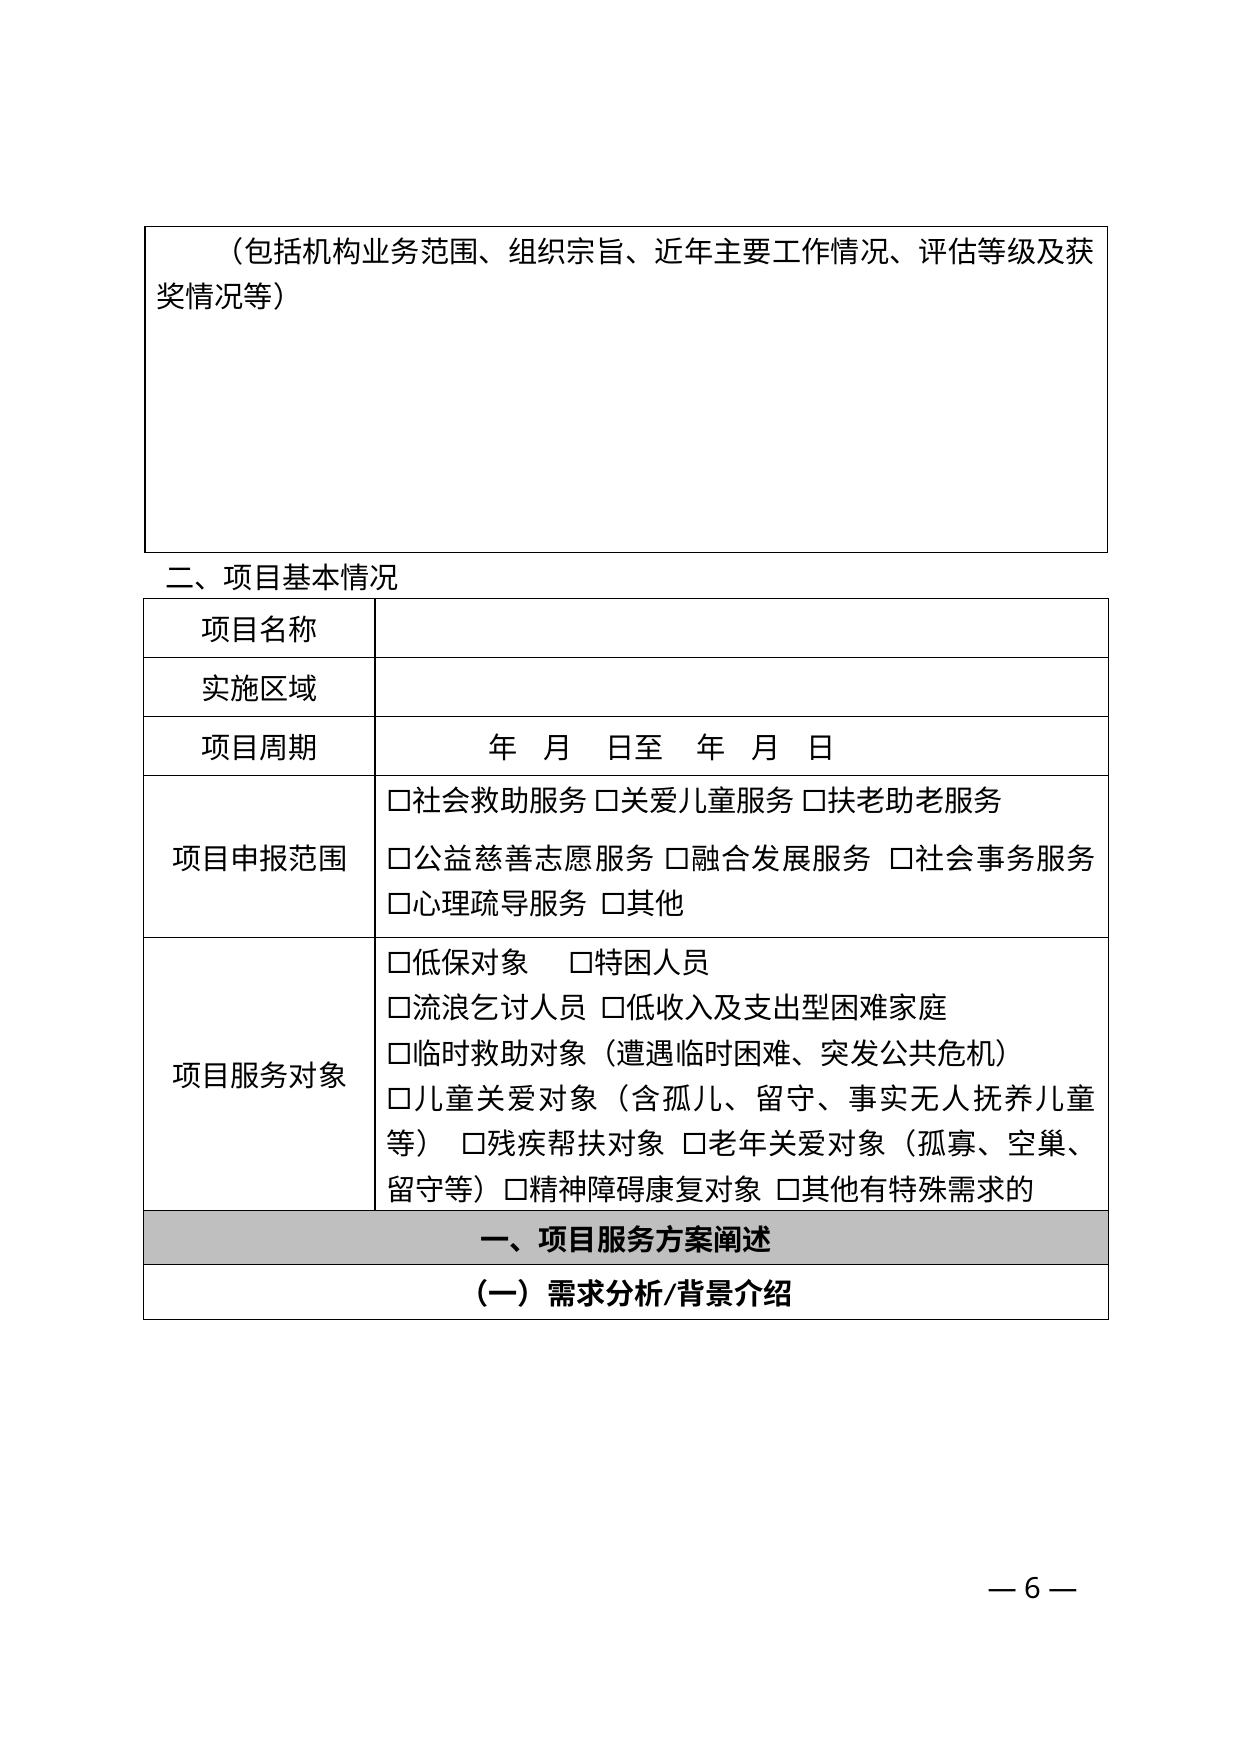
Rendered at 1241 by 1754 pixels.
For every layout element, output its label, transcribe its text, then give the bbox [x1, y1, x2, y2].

table_header 项目名称 [144, 599, 374, 657]
table_cell 项目服务对象 [144, 938, 374, 1210]
table_cell 项目申报范围 [144, 776, 374, 937]
table_cell （一）需求分析/背景介绍 [144, 1265, 1108, 1319]
table_cell （包括机构业务范围、组织宗旨、近年主要工作情况、评估等级及获奖情况等） [146, 227, 1107, 552]
text 二、项目基本情况 [165, 553, 1087, 598]
table_cell 社会救助服务 关爱儿童服务 扶老助老服务 公益慈善志愿服务 融合发展服务 社会事务服务 心理疏导服务 其他 [376, 776, 1108, 937]
table_cell [376, 658, 1108, 716]
table_cell 项目周期 [144, 717, 374, 775]
table_header [376, 599, 1108, 657]
table_cell 一、项目服务方案阐述 [144, 1211, 1108, 1264]
table_cell 年 月 日至 年 月 日 [376, 717, 1108, 775]
table_cell 低保对象 特困人员 流浪乞讨人员 低收入及支出型困难家庭 临时救助对象（遭遇临时困难、突发公共危机） 儿童关爱对象（含孤儿、留守、事实无人抚养儿童等） 残疾帮扶对象 老年关爱对象（孤寡、空巢、留守等）精神障碍康复对象 其他有特殊需求的 [376, 938, 1108, 1210]
table_cell 实施区域 [144, 658, 374, 716]
